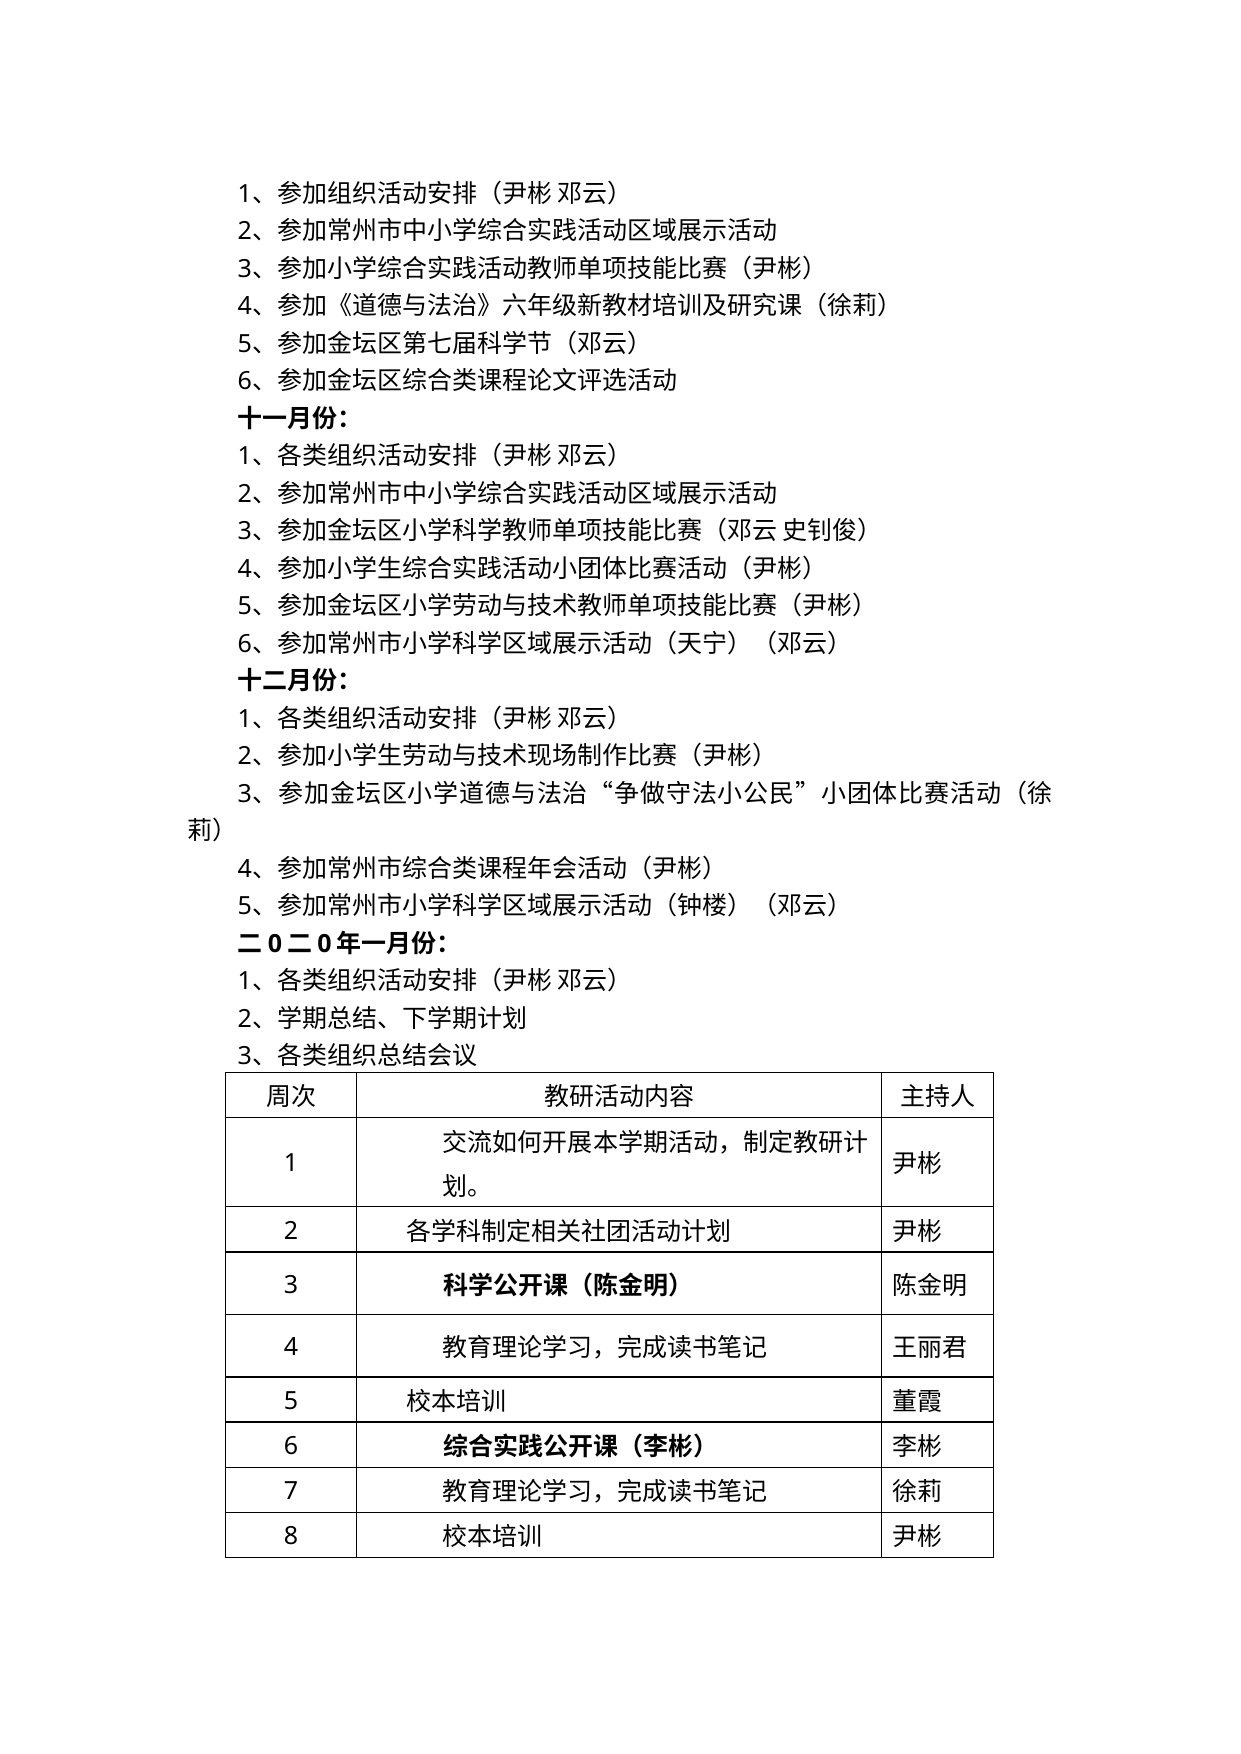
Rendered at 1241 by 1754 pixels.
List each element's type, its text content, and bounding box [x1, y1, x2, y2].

table_cell 教育理论学习，完成读书笔记 [357, 1468, 881, 1512]
text 4、参加常州市综合类课程年会活动（尹彬） [187, 847, 1053, 884]
table_cell 6 [226, 1423, 356, 1467]
text 3、参加金坛区小学科学教师单项技能比赛（邓云 史钊俊） [187, 509, 1053, 547]
table_cell 5 [226, 1378, 356, 1421]
table_cell 徐莉 [882, 1468, 993, 1512]
table_cell 8 [226, 1513, 356, 1557]
text 2、参加常州市中小学综合实践活动区域展示活动 [187, 472, 1053, 509]
table_cell 4 [226, 1315, 356, 1376]
text 2、参加常州市中小学综合实践活动区域展示活动 [187, 209, 1053, 247]
table_cell 陈金明 [882, 1253, 993, 1314]
text 4、参加《道德与法治》六年级新教材培训及研究课（徐莉） [187, 284, 1053, 322]
text 3、各类组织总结会议 [187, 1034, 1053, 1072]
table_cell 7 [226, 1468, 356, 1512]
table_cell 1 [226, 1118, 356, 1206]
table_cell 尹彬 [882, 1207, 993, 1251]
table_cell 校本培训 [357, 1513, 881, 1557]
text 4、参加小学生综合实践活动小团体比赛活动（尹彬） [187, 547, 1053, 584]
text 2、学期总结、下学期计划 [187, 997, 1053, 1034]
text 二0二0年一月份： [187, 922, 1053, 959]
table_cell 校本培训 [357, 1378, 881, 1421]
table_cell 各学科制定相关社团活动计划 [357, 1207, 881, 1251]
text 3、参加小学综合实践活动教师单项技能比赛（尹彬） [187, 247, 1053, 284]
table_header 周次 [226, 1073, 356, 1117]
table_header 教研活动内容 [357, 1073, 881, 1117]
table_cell 尹彬 [882, 1513, 993, 1557]
table_cell 教育理论学习，完成读书笔记 [357, 1315, 881, 1376]
text 十二月份： [187, 659, 1053, 697]
table_cell 3 [226, 1253, 356, 1314]
table_cell 李彬 [882, 1423, 993, 1467]
text 5、参加金坛区第七届科学节（邓云） [187, 322, 1053, 359]
text 1、各类组织活动安排（尹彬 邓云） [187, 959, 1053, 997]
text 3、参加金坛区小学道德与法治“争做守法小公民”小团体比赛活动（徐莉） [187, 772, 1053, 847]
table_cell 董霞 [882, 1378, 993, 1421]
table_cell 科学公开课（陈金明） [357, 1253, 881, 1314]
table_cell 交流如何开展本学期活动，制定教研计划。 [357, 1118, 881, 1206]
text 6、参加常州市小学科学区域展示活动（天宁）（邓云） [187, 622, 1053, 659]
table_header 主持人 [882, 1073, 993, 1117]
table_cell 综合实践公开课（李彬） [357, 1423, 881, 1467]
text 6、参加金坛区综合类课程论文评选活动 [187, 359, 1053, 397]
text 十一月份： [187, 397, 1053, 434]
text 5、参加常州市小学科学区域展示活动（钟楼）（邓云） [187, 884, 1053, 922]
table_cell 王丽君 [882, 1315, 993, 1376]
text 1、参加组织活动安排（尹彬 邓云） [187, 172, 1053, 209]
text 1、各类组织活动安排（尹彬 邓云） [187, 434, 1053, 472]
text 1、各类组织活动安排（尹彬 邓云） [187, 697, 1053, 734]
table_cell 2 [226, 1207, 356, 1251]
table_cell 尹彬 [882, 1118, 993, 1206]
text 5、参加金坛区小学劳动与技术教师单项技能比赛（尹彬） [187, 584, 1053, 622]
text 2、参加小学生劳动与技术现场制作比赛（尹彬） [187, 734, 1053, 772]
